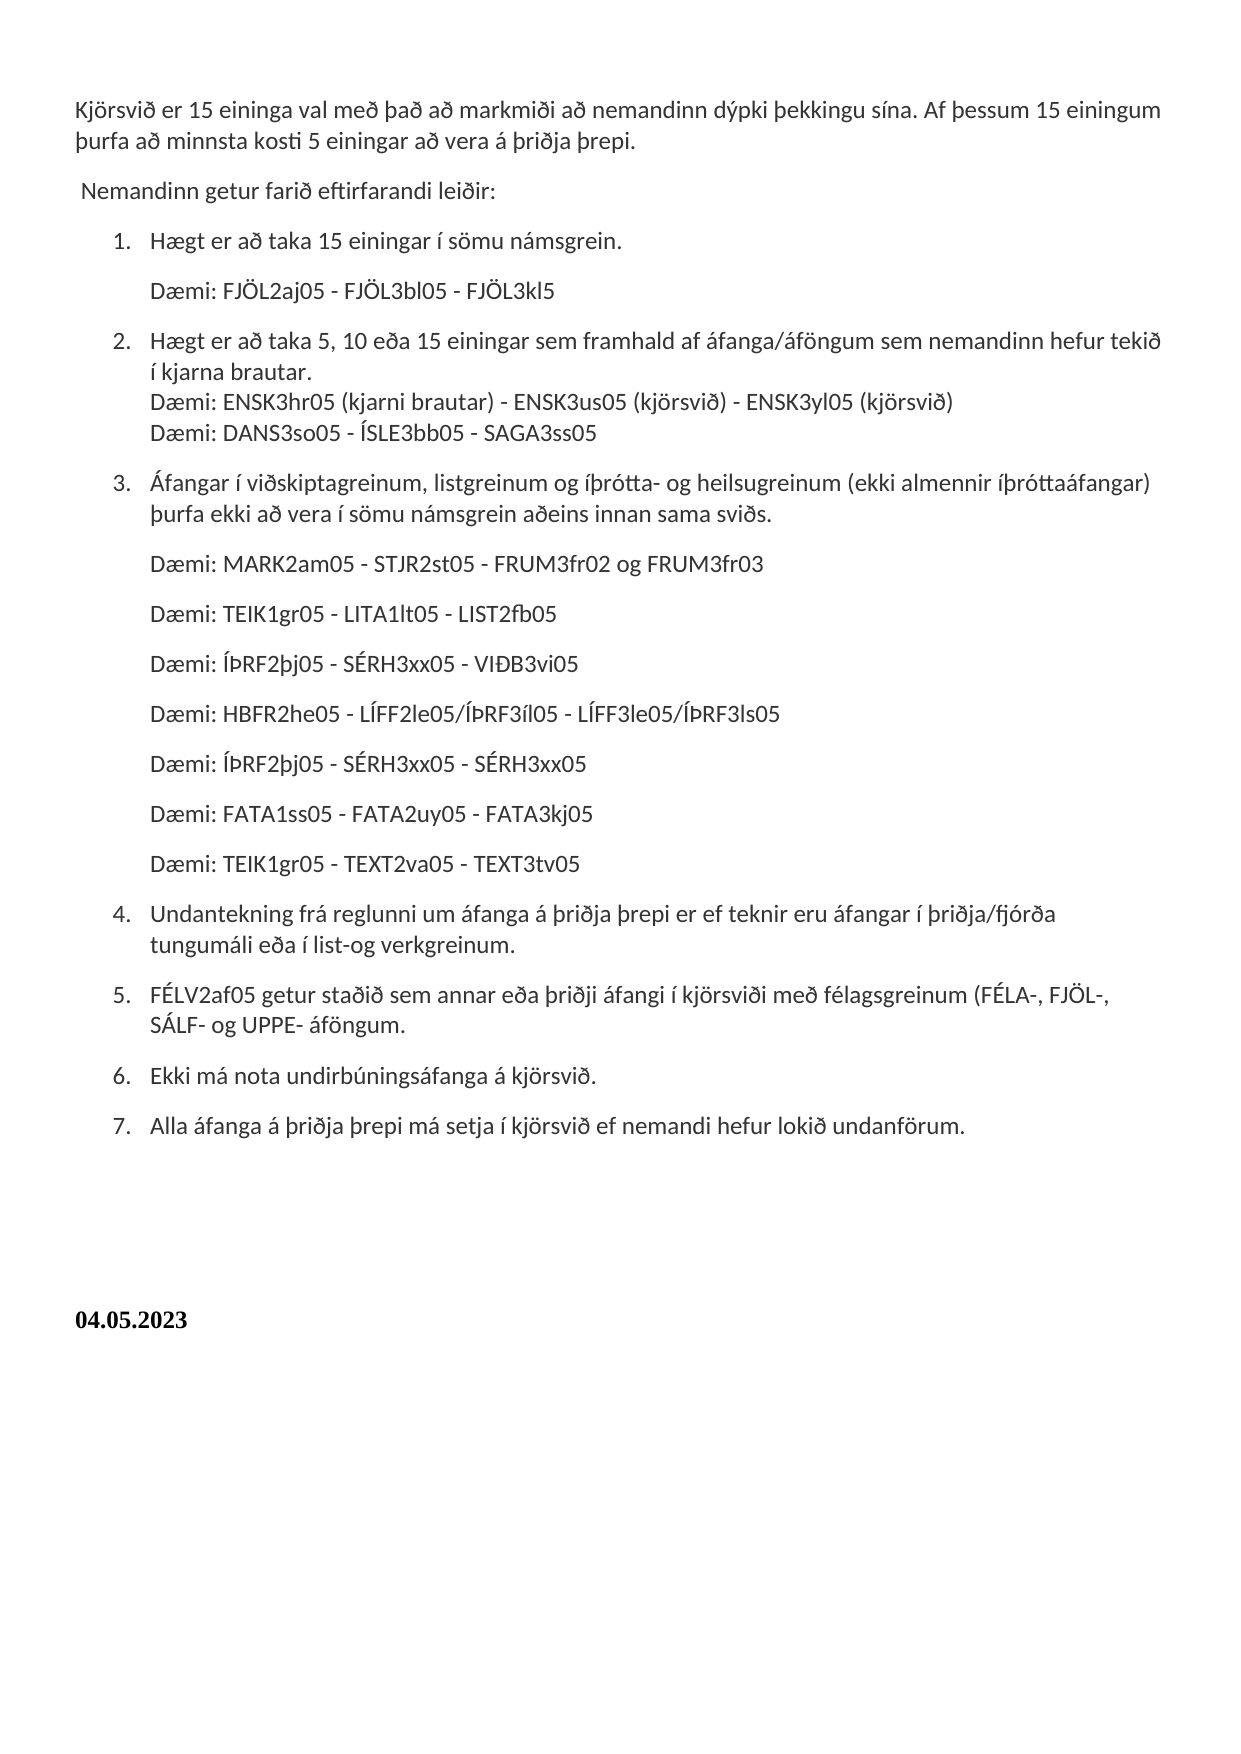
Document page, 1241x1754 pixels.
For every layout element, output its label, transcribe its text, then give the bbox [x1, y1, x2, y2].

text Kjörsvið er 15 eininga val með það að markmiði að nemandinn dýpki þekkingu sína. Af þessum 15 einingum þurfa að minnsta kosti 5 einingar að vera á þriðja þrepi. [75, 94, 1165, 156]
text Dæmi: ÍÞRF2þj05 - SÉRH3xx05 - SÉRH3xx05 [150, 748, 1165, 779]
list Undantekning frá reglunni um áfanga á þriðja þrepi er ef teknir eru áfangar í þriðja/fjórða tungumáli eða í list-og verkgreinum. [112, 898, 1165, 959]
list FÉLV2af05 getur staðið sem annar eða þriðji áfangi í kjörsviði með félagsgreinum (FÉLA-, FJÖL-, SÁLF- og UPPE- áföngum. [112, 979, 1165, 1040]
text 04.05.2023 [75, 1305, 1165, 1334]
text Dæmi: HBFR2he05 - LÍFF2le05/ÍÞRF3íl05 - LÍFF3le05/ÍÞRF3ls05 [150, 698, 1165, 729]
text Dæmi: FATA1ss05 - FATA2uy05 - FATA3kj05 [150, 798, 1165, 829]
list Alla áfanga á þriðja þrepi má setja í kjörsvið ef nemandi hefur lokið undanförum. [112, 1110, 1165, 1140]
text Nemandinn getur farið eftirfarandi leiðir: [75, 175, 1165, 206]
list Hægt er að taka 15 einingar í sömu námsgrein. [112, 225, 1165, 256]
list Ekki má nota undirbúningsáfanga á kjörsvið. [112, 1060, 1165, 1090]
text Dæmi: ÍÞRF2þj05 - SÉRH3xx05 - VIÐB3vi05 [150, 648, 1165, 678]
list Áfangar í viðskiptagreinum, listgreinum og íþrótta- og heilsugreinum (ekki almennir íþróttaáfangar) þurfa ekki að vera í sömu námsgrein aðeins innan sama sviðs. [112, 467, 1165, 528]
text Dæmi: MARK2am05 - STJR2st05 - FRUM3fr02 og FRUM3fr03 [150, 548, 1165, 578]
list Hægt er að taka 5, 10 eða 15 einingar sem framhald af áfanga/áföngum sem nemandinn hefur tekið í kjarna brautar. Dæmi: ENSK3hr05 (kjarni brautar) - ENSK3us05 (kjörsvið) - ENSK3yl05 (kjörsvið) Dæmi: DANS3so05 - ÍSLE3bb05 - SAGA3ss05 [112, 326, 1165, 448]
text Dæmi: FJÖL2aj05 - FJÖL3bl05 - FJÖL3kl5 [150, 275, 1165, 306]
text Dæmi: TEIK1gr05 - LITA1lt05 - LIST2fb05 [150, 598, 1165, 628]
text Dæmi: TEIK1gr05 - TEXT2va05 - TEXT3tv05 [150, 848, 1165, 879]
